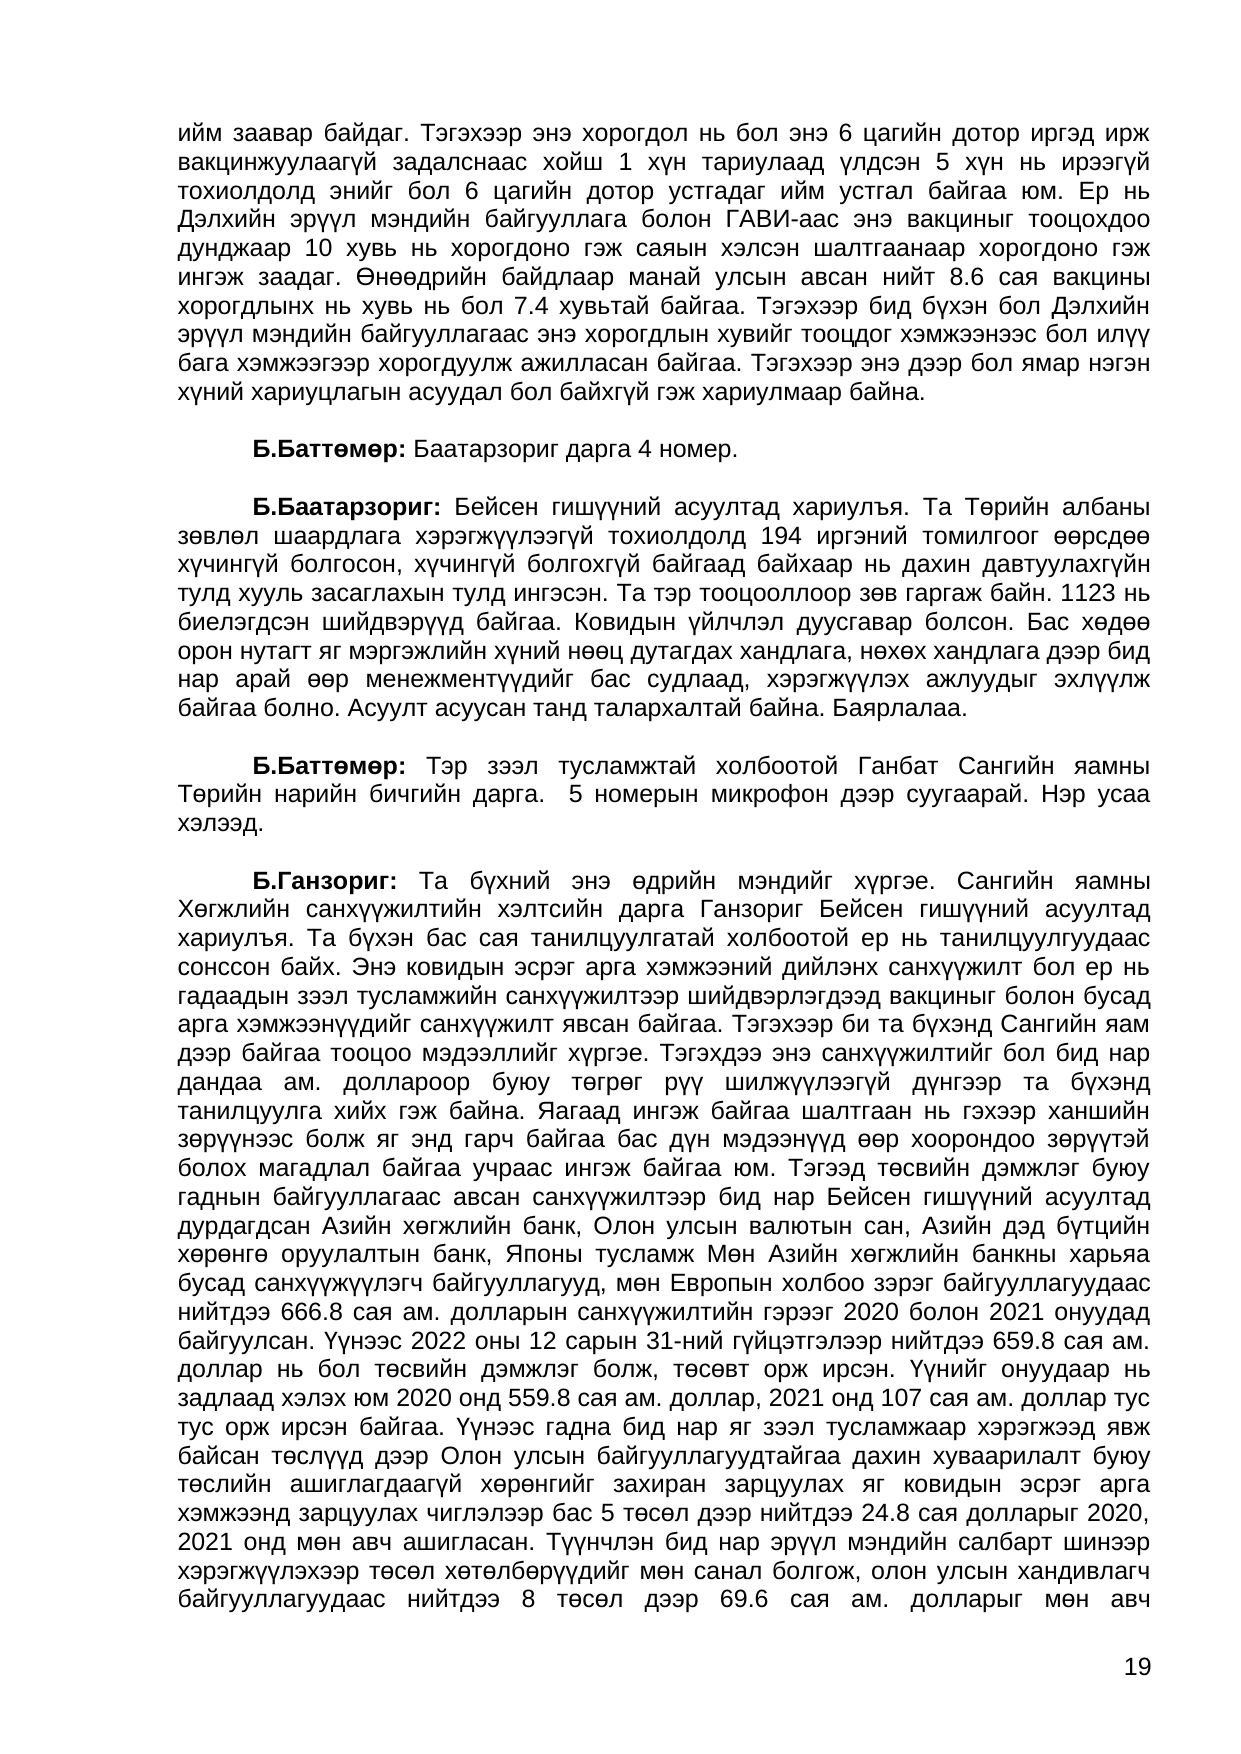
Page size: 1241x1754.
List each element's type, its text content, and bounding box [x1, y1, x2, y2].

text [177, 118, 1152, 406]
text Б.Баатарзориг: Бейсен гишүүний асуултад хариулъя. Та Төрийн албаны зөвлөл шаардлага хэрэгжүүлээгүй тохиолдолд 194 иргэний томилгоог өөрсдөө хүчингүй болгосон, хүчингүй болгохгүй байгаад байхаар нь дахин давтуулахгүйн тулд хууль засаглахын тулд ингэсэн. Та тэр тооцооллоор зөв гаргаж байн. 1123 нь биелэгдсэн шийдвэрүүд байгаа. Ковидын үйлчлэл дуусгавар болсон. Бас хөдөө орон нутагт яг мэргэжлийн хүний нөөц дутагдах хандлага, нөхөх хандлага дээр бид нар арай өөр менежментүүдийг бас судлаад, хэрэгжүүлэх ажлуудыг эхлүүлж байгаа болно. Асуулт асуусан танд талархалтай байна. Баярлалаа. [177, 492, 1152, 722]
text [177, 866, 1152, 1613]
text Б.Баттөмөр: Баатарзориг дарга 4 номер. [177, 434, 1152, 463]
text Б.Баттөмөр: Тэр зээл тусламжтай холбоотой Ганбат Сангийн яамны Төрийн нарийн бичгийн дарга. 5 номерын микрофон дээр суугаарай. Нэр усаа хэлээд. [177, 751, 1152, 837]
